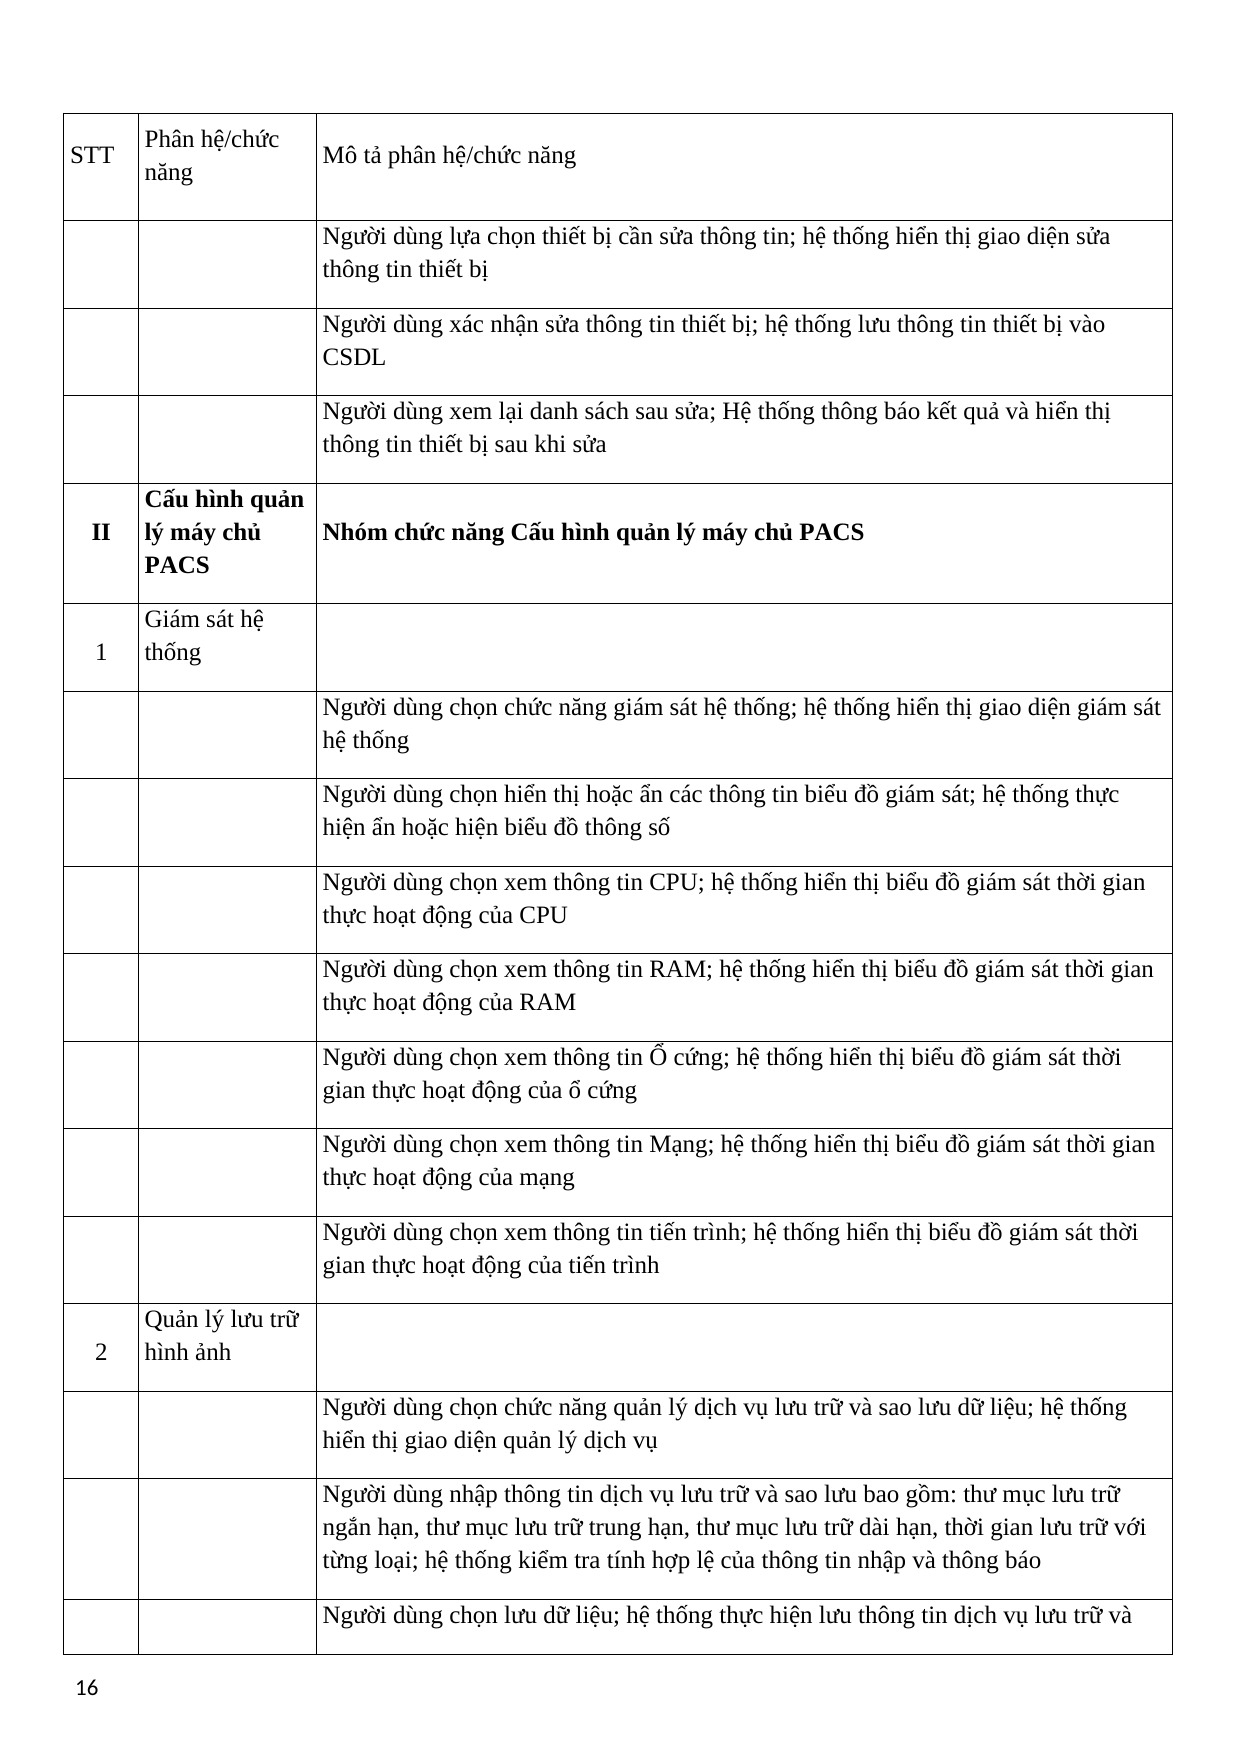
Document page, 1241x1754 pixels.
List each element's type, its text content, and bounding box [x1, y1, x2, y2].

table_header Phân hệ/chức năng [139, 114, 316, 220]
table_cell Người dùng lựa chọn thiết bị cần sửa thông tin; hệ thống hiển thị giao diện sửa thông tin thiết bị [317, 221, 1172, 308]
table_cell [139, 1479, 316, 1599]
table_cell Người dùng chọn chức năng quản lý dịch vụ lưu trữ và sao lưu dữ liệu; hệ thống hiển thị giao diện quản lý dịch vụ [317, 1392, 1172, 1478]
table_cell Quản lý lưu trữ hình ảnh [139, 1304, 316, 1391]
table_cell [139, 1042, 316, 1128]
table_cell Người dùng chọn xem thông tin tiến trình; hệ thống hiển thị biểu đồ giám sát thời gian thực hoạt động của tiến trình [317, 1217, 1172, 1303]
table_cell Người dùng chọn xem thông tin RAM; hệ thống hiển thị biểu đồ giám sát thời gian thực hoạt động của RAM [317, 954, 1172, 1041]
table_cell [317, 1304, 1172, 1391]
table_header Mô tả phân hệ/chức năng [317, 114, 1172, 220]
table_cell [64, 1600, 138, 1654]
table_cell [64, 867, 138, 953]
table_cell [139, 867, 316, 953]
table_cell II [64, 484, 138, 603]
table_cell [64, 309, 138, 395]
table_cell [139, 221, 316, 308]
table_cell [139, 1217, 316, 1303]
table_cell [139, 1129, 316, 1216]
table_cell [139, 1392, 316, 1478]
table_cell Người dùng xác nhận sửa thông tin thiết bị; hệ thống lưu thông tin thiết bị vào CSDL [317, 309, 1172, 395]
table_cell Người dùng nhập thông tin dịch vụ lưu trữ và sao lưu bao gồm: thư mục lưu trữ ngắn hạn, thư mục lưu trữ trung hạn, thư mục lưu trữ dài hạn, thời gian lưu trữ với từng loại; hệ thống kiểm tra tính hợp lệ của thông tin nhập và thông báo [317, 1479, 1172, 1599]
table_cell [64, 1392, 138, 1478]
table_cell Người dùng chọn xem thông tin Mạng; hệ thống hiển thị biểu đồ giám sát thời gian thực hoạt động của mạng [317, 1129, 1172, 1216]
table_cell [64, 1479, 138, 1599]
table_cell 2 [64, 1304, 138, 1391]
table_cell Người dùng chọn xem thông tin Ổ cứng; hệ thống hiển thị biểu đồ giám sát thời gian thực hoạt động của ổ cứng [317, 1042, 1172, 1128]
table_cell [64, 1129, 138, 1216]
table_cell [64, 396, 138, 483]
table_cell Người dùng chọn chức năng giám sát hệ thống; hệ thống hiển thị giao diện giám sát hệ thống [317, 692, 1172, 778]
table_cell Người dùng chọn xem thông tin CPU; hệ thống hiển thị biểu đồ giám sát thời gian thực hoạt động của CPU [317, 867, 1172, 953]
table_cell Cấu hình quản lý máy chủ PACS [139, 484, 316, 603]
table_cell [64, 1217, 138, 1303]
table_cell [139, 692, 316, 778]
table_header STT [64, 114, 138, 220]
table_cell [139, 954, 316, 1041]
table_cell [64, 779, 138, 866]
table_cell [64, 692, 138, 778]
table_cell Nhóm chức năng Cấu hình quản lý máy chủ PACS [317, 484, 1172, 603]
table_cell [64, 1042, 138, 1128]
table_cell Người dùng xem lại danh sách sau sửa; Hệ thống thông báo kết quả và hiển thị thông tin thiết bị sau khi sửa [317, 396, 1172, 483]
table_cell [139, 309, 316, 395]
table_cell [317, 1600, 1172, 1654]
table_cell [139, 396, 316, 483]
table_cell Người dùng chọn hiển thị hoặc ẩn các thông tin biểu đồ giám sát; hệ thống thực hiện ẩn hoặc hiện biểu đồ thông số [317, 779, 1172, 866]
table_cell [317, 604, 1172, 691]
table_cell [139, 779, 316, 866]
table_cell [64, 221, 138, 308]
table_cell Giám sát hệ thống [139, 604, 316, 691]
table_cell 1 [64, 604, 138, 691]
table_cell [64, 954, 138, 1041]
table_cell [139, 1600, 316, 1654]
